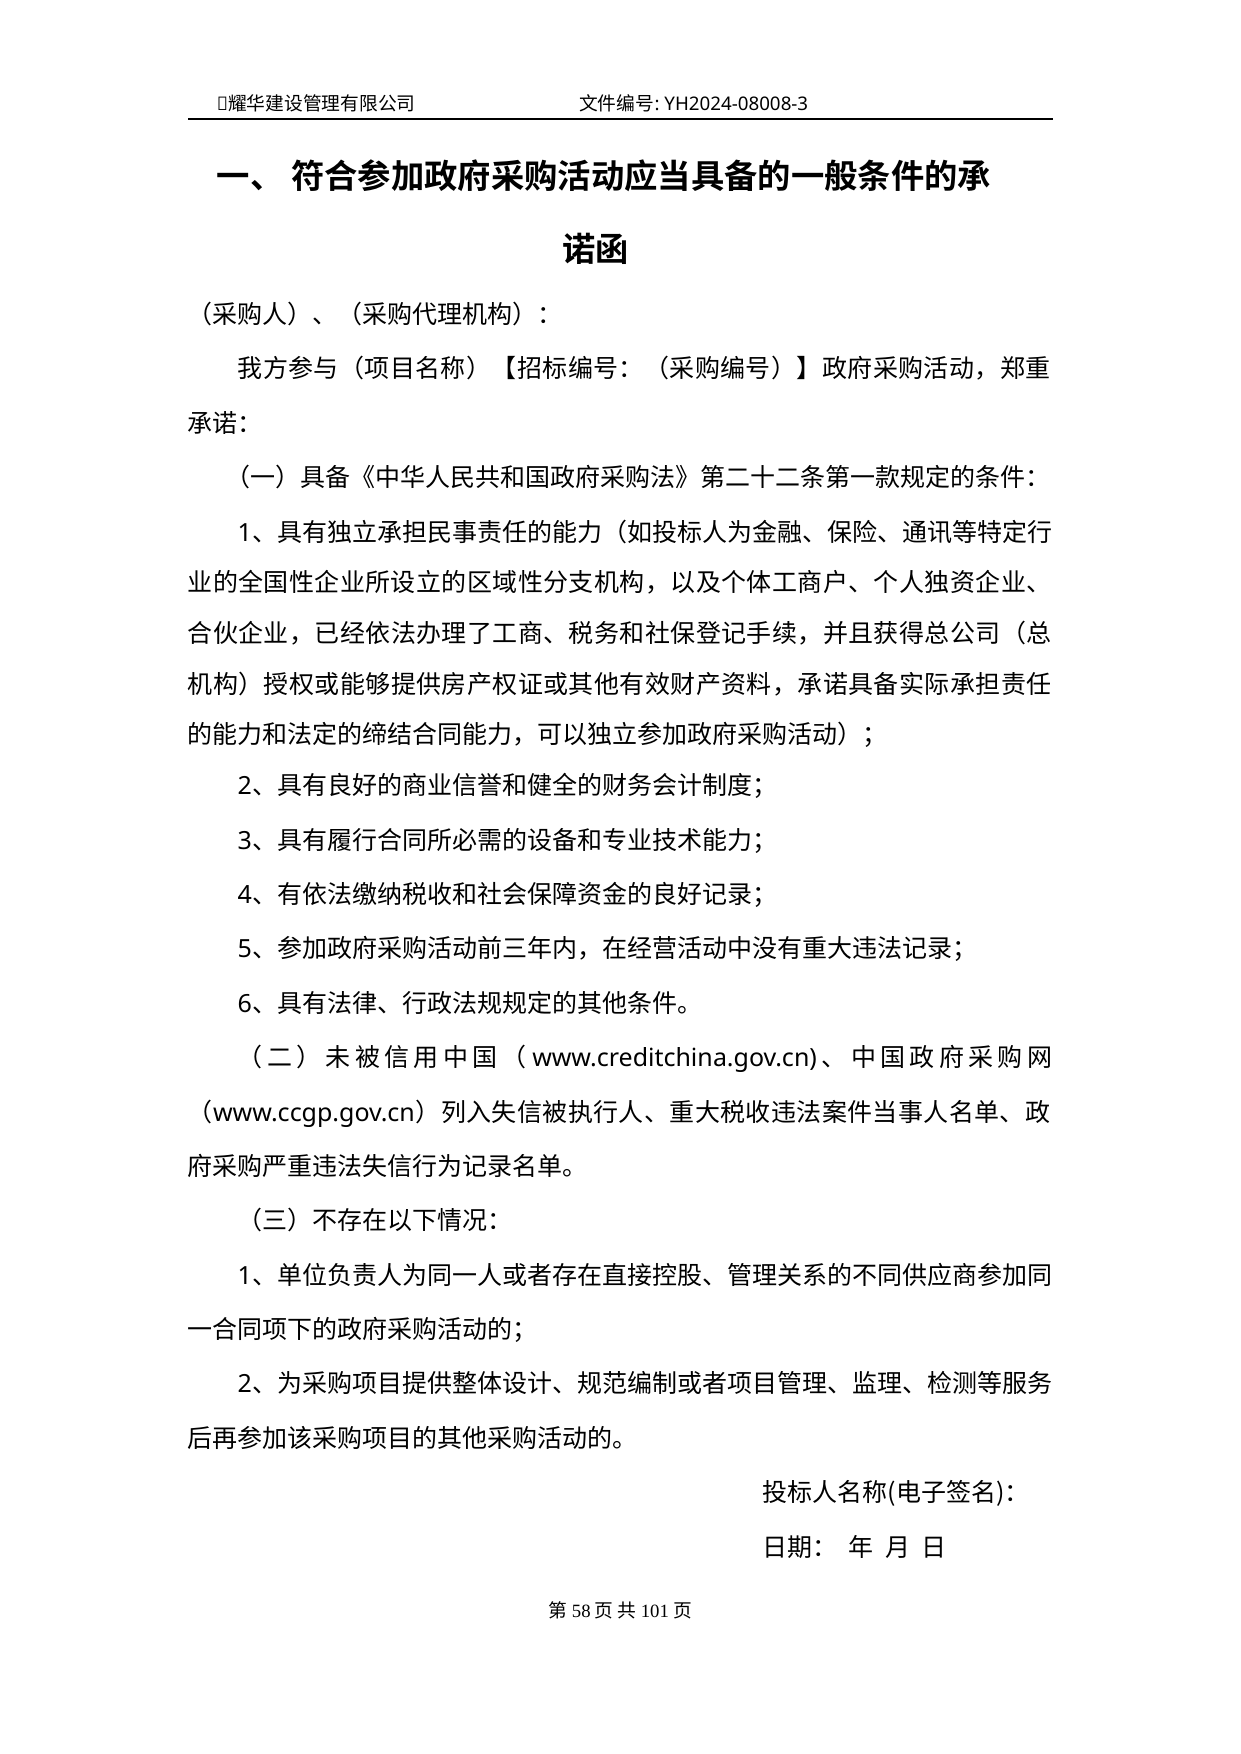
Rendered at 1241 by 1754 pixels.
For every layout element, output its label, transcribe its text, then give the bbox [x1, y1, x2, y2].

text 2、具有良好的商业信誉和健全的财务会计制度； [187, 766, 1053, 802]
text 日期： 年 月 日 [187, 1527, 1053, 1563]
text 3、具有履行合同所必需的设备和专业技术能力； [187, 820, 1053, 856]
text 1、单位负责人为同一人或者存在直接控股、管理关系的不同供应商参加同一合同项下的政府采购活动的； [187, 1255, 1053, 1346]
text （采购人）、（采购代理机构）： [187, 294, 1053, 331]
text 一、 符合参加政府采购活动应当具备的一般条件的承诺函 [187, 150, 1003, 271]
text 我方参与（项目名称）【招标编号：（采购编号）】政府采购活动，郑重承诺： [187, 349, 1053, 439]
text 投标人名称(电子签名)： [187, 1473, 1053, 1509]
text （三）不存在以下情况： [187, 1201, 1053, 1237]
text 6、具有法律、行政法规规定的其他条件。 [187, 983, 1053, 1019]
text 1、具有独立承担民事责任的能力（如投标人为金融、保险、通讯等特定行业的全国性企业所设立的区域性分支机构，以及个体工商户、个人独资企业、合伙企业，已经依法办理了工商、税务和社保登记手续，并且获得总公司（总机构）授权或能够提供房产权证或其他有效财产资料，承诺具备实际承担责任的能力和法定的缔结合同能力，可以独立参加政府采购活动）； [187, 512, 1053, 751]
text （一）具备《中华人民共和国政府采购法》第二十二条第一款规定的条件： [187, 458, 1053, 494]
text （二）未被信用中国（www.creditchina.gov.cn)、中国政府采购网（www.ccgp.gov.cn）列入失信被执行人、重大税收违法案件当事人名单、政府采购严重违法失信行为记录名单。 [187, 1038, 1053, 1183]
text 4、有依法缴纳税收和社会保障资金的良好记录； [187, 874, 1053, 911]
text 2、为采购项目提供整体设计、规范编制或者项目管理、监理、检测等服务后再参加该采购项目的其他采购活动的。 [187, 1364, 1053, 1454]
text 5、参加政府采购活动前三年内，在经营活动中没有重大违法记录； [187, 929, 1053, 965]
